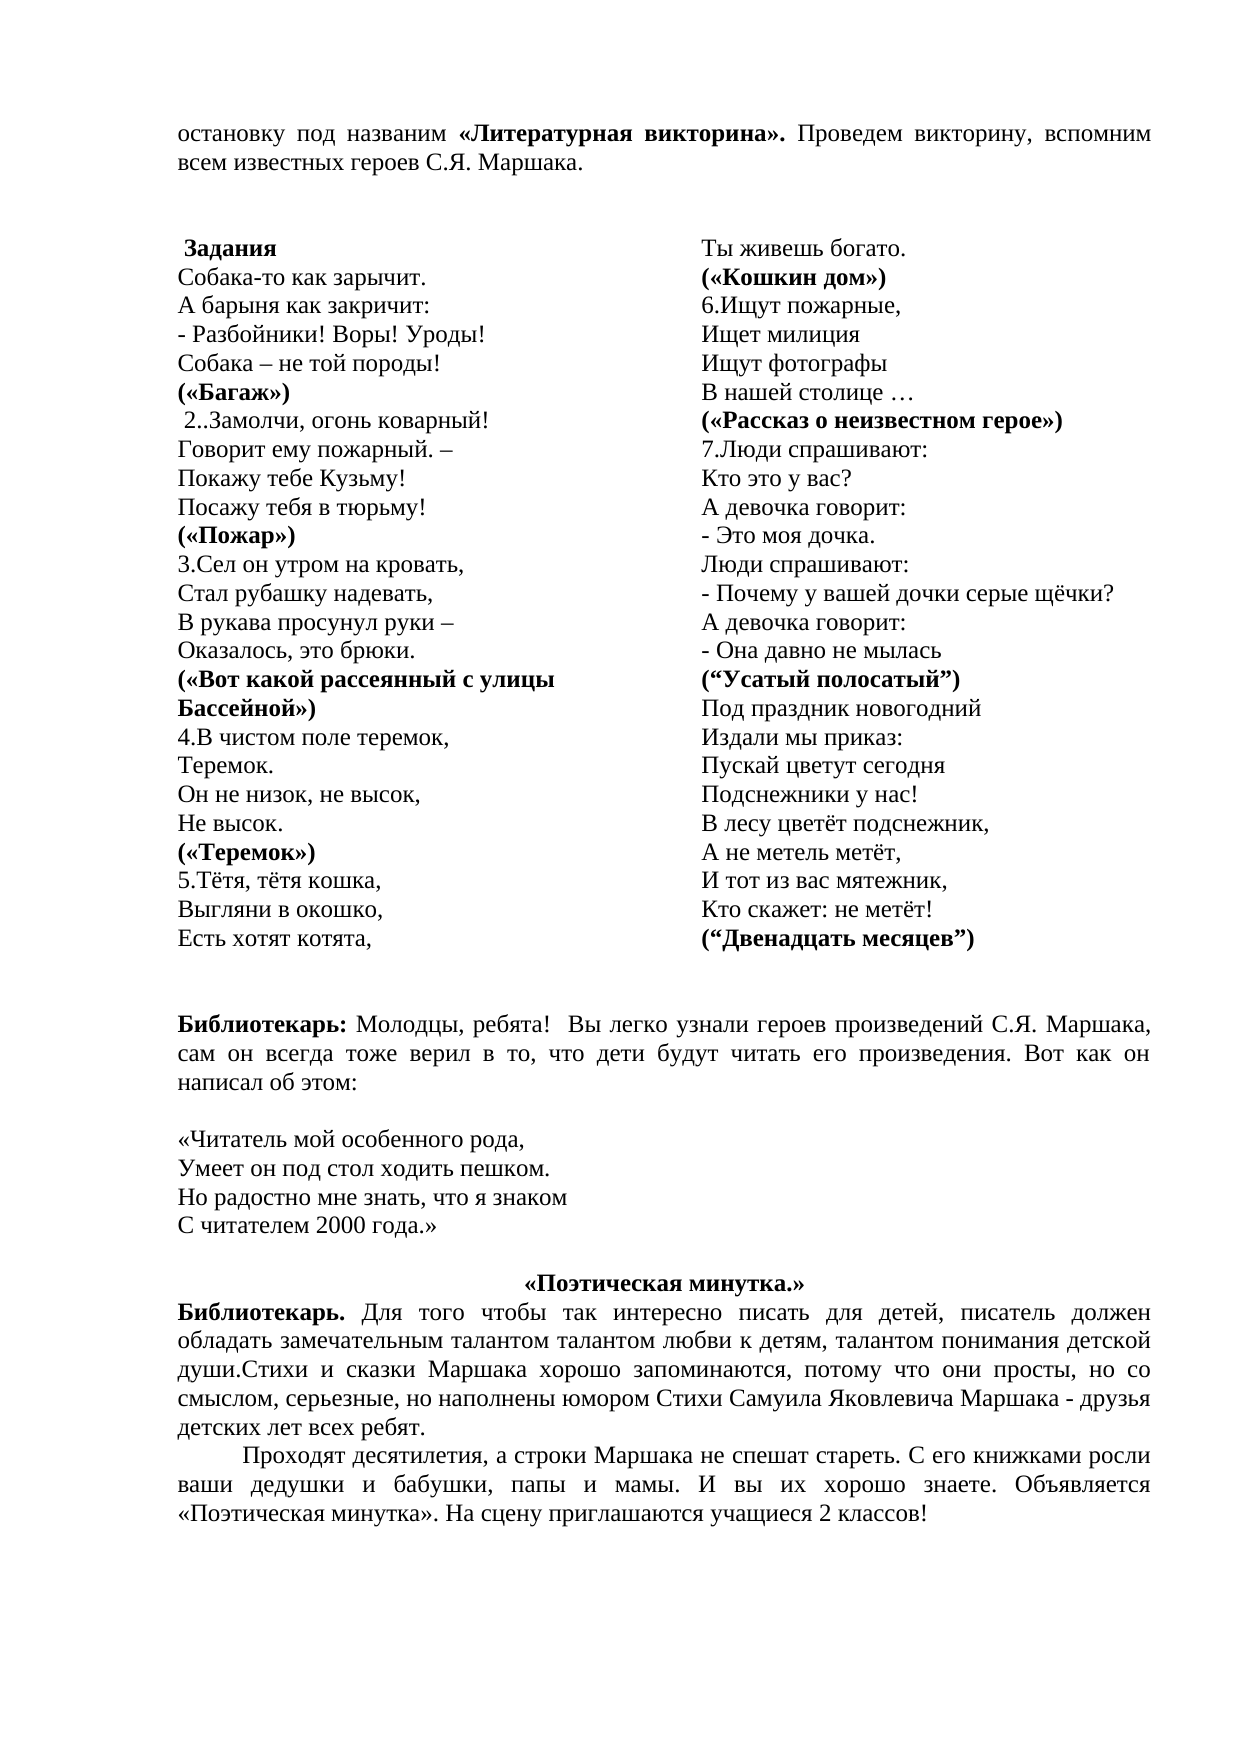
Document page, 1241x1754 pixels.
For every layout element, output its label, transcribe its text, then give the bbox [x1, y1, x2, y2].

text («Багаж») [177, 377, 627, 406]
text 5.Тётя, тётя кошка, [177, 866, 627, 894]
text «Поэтическая минутка.» [177, 1268, 1152, 1297]
text Библиотекарь: Молодцы, ребята! Вы легко узнали героев произведений С.Я. Маршака, сам он всегда тоже верил в то, что дети будут читать его произведения. Вот как он написал об этом: [177, 1009, 1152, 1096]
text Посажу тебя в тюрьму! [177, 492, 627, 521]
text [177, 118, 1152, 176]
text («Рассказ о неизвестном герое») [701, 406, 1152, 434]
text Но радостно мне знать, что я знаком [177, 1182, 1152, 1211]
text 2..Замолчи, огонь коварный! [177, 406, 627, 434]
text С читателем 2000 года.» [177, 1211, 1152, 1239]
text 7.Люди спрашивают: Кто это у вас? А девочка говорит: - Это моя дочка. Люди спрашивают: - Почему у вашей дочки серые щёчки? А девочка говорит: - Она давно не мылась [701, 434, 1152, 664]
text (“Усатый полосатый”) [701, 664, 1152, 693]
text Библиотекарь. Для того чтобы так интересно писать для детей, писатель должен обладать замечательным талантом талантом любви к детям, талантом понимания детской души.Стихи и сказки Маршака хорошо запоминаются, потому что они просты, но со смыслом, серьезные, но наполнены юмором Стихи Самуила Яковлевича Маршака - друзья детских лет всех ребят. [177, 1297, 1152, 1441]
text Покажу тебе Кузьму! [177, 463, 627, 492]
text Теремок. [177, 751, 627, 779]
text Под праздник новогодний Издали мы приказ: Пускай цветут сегодня Подснежники у нас! В лесу цветёт подснежник, А не метель метёт, И тот из вас мятежник, Кто скажет: не метёт! [701, 693, 1152, 923]
text Стал рубашку надевать, [177, 578, 627, 607]
text Собака – не той породы! [177, 348, 627, 377]
text («Пожар») [177, 521, 627, 549]
text В нашей столице … [701, 377, 1152, 406]
text - Разбойники! Воры! Уроды! [177, 319, 627, 348]
text Умеет он под стол ходить пешком. [177, 1153, 1152, 1182]
text Он не низок, не высок, [177, 779, 627, 808]
text Ты живешь богато. [701, 233, 1152, 262]
text Оказалось, это брюки. [177, 636, 627, 664]
text Говорит ему пожарный. – [177, 434, 627, 463]
text Выгляни в окошко, [177, 894, 627, 923]
text Ищет милиция [701, 319, 1152, 348]
text 4.В чистом поле теремок, [177, 722, 627, 751]
text В рукава просунул руки – [177, 607, 627, 636]
text Ищут фотографы [701, 348, 1152, 377]
text 3.Сел он утром на кровать, [177, 549, 627, 578]
text («Вот какой рассеянный с улицы Бассейной») [177, 664, 627, 722]
text («Кошкин дом») [701, 262, 1152, 291]
text 6.Ищут пожарные, [701, 291, 1152, 319]
text Задания [177, 233, 627, 262]
text А барыня как закричит: [177, 291, 627, 319]
text (“Двенадцать месяцев”) [701, 923, 1152, 952]
text («Теремок») [177, 837, 627, 866]
text Проходят десятилетия, а строки Маршака не спешат стареть. С его книжками росли ваши дедушки и бабушки, папы и мамы. И вы их хорошо знаете. Объявляется «Поэтическая минутка». На сцену приглашаются учащиеся 2 классов! [177, 1441, 1152, 1527]
text Не высок. [177, 808, 627, 837]
text Есть хотят котята, [177, 923, 627, 952]
text «Читатель мой особенного рода, [177, 1124, 1152, 1153]
text Собака-то как зарычит. [177, 262, 627, 291]
